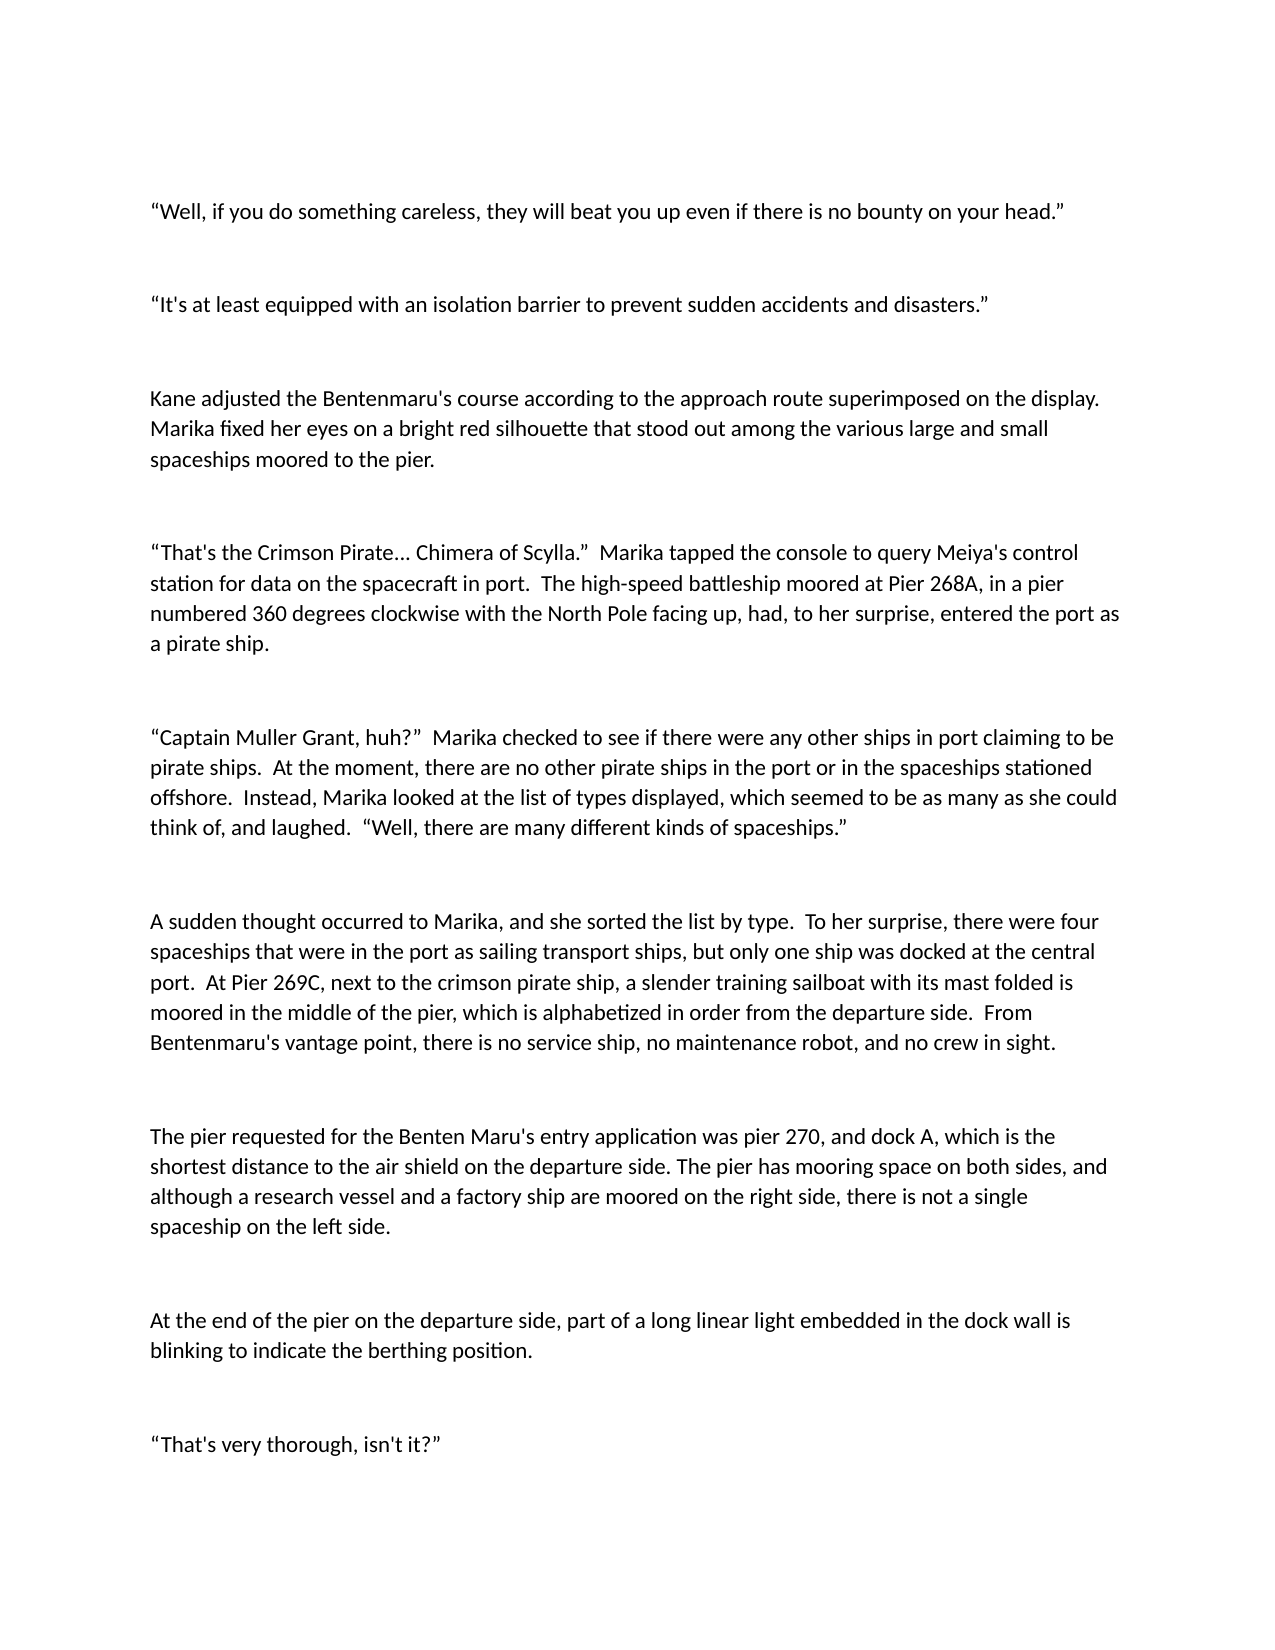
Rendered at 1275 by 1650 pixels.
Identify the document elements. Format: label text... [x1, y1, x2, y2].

text “Captain Muller Grant, huh?” Marika checked to see if there were any other ships in port claiming to be pirate ships. At the moment, there are no other pirate ships in the port or in the spaceships stationed offshore. Instead, Marika looked at the list of types displayed, which seemed to be as many as she could think of, and laughed. “Well, there are many different kinds of spaceships.” [150, 723, 1125, 842]
text “That's very thorough, isn't it?” [150, 1430, 1125, 1458]
text At the end of the pier on the departure side, part of a long linear light embedded in the dock wall is blinking to indicate the berthing position. [150, 1306, 1125, 1364]
text “That's the Crimson Pirate... Chimera of Scylla.” Marika tapped the console to query Meiya's control station for data on the spacecraft in port. The high-speed battleship moored at Pier 268A, in a pier numbered 360 degrees clockwise with the North Pole facing up, had, to her surprise, entered the port as a pirate ship. [150, 538, 1125, 657]
text “Well, if you do something careless, they will beat you up even if there is no bounty on your head.” [150, 197, 1125, 225]
text A sudden thought occurred to Marika, and she sorted the list by type. To her surprise, there were four spaceships that were in the port as sailing transport ships, but only one ship was docked at the central port. At Pier 269C, next to the crimson pirate ship, a slender training sailboat with its mast folded is moored in the middle of the pier, which is alphabetized in order from the departure side. From Bentenmaru's vantage point, there is no service ship, no maintenance robot, and no crew in sight. [150, 907, 1125, 1056]
text The pier requested for the Benten Maru's entry application was pier 270, and dock A, which is the shortest distance to the air shield on the departure side. The pier has mooring space on both sides, and although a research vessel and a factory ship are moored on the right side, there is not a single spaceship on the left side. [150, 1122, 1125, 1241]
text Kane adjusted the Bentenmaru's course according to the approach route superimposed on the display. Marika fixed her eyes on a bright red silhouette that stood out among the various large and small spaceships moored to the pier. [150, 384, 1125, 473]
text “It's at least equipped with an isolation barrier to prevent sudden accidents and disasters.” [150, 291, 1125, 319]
